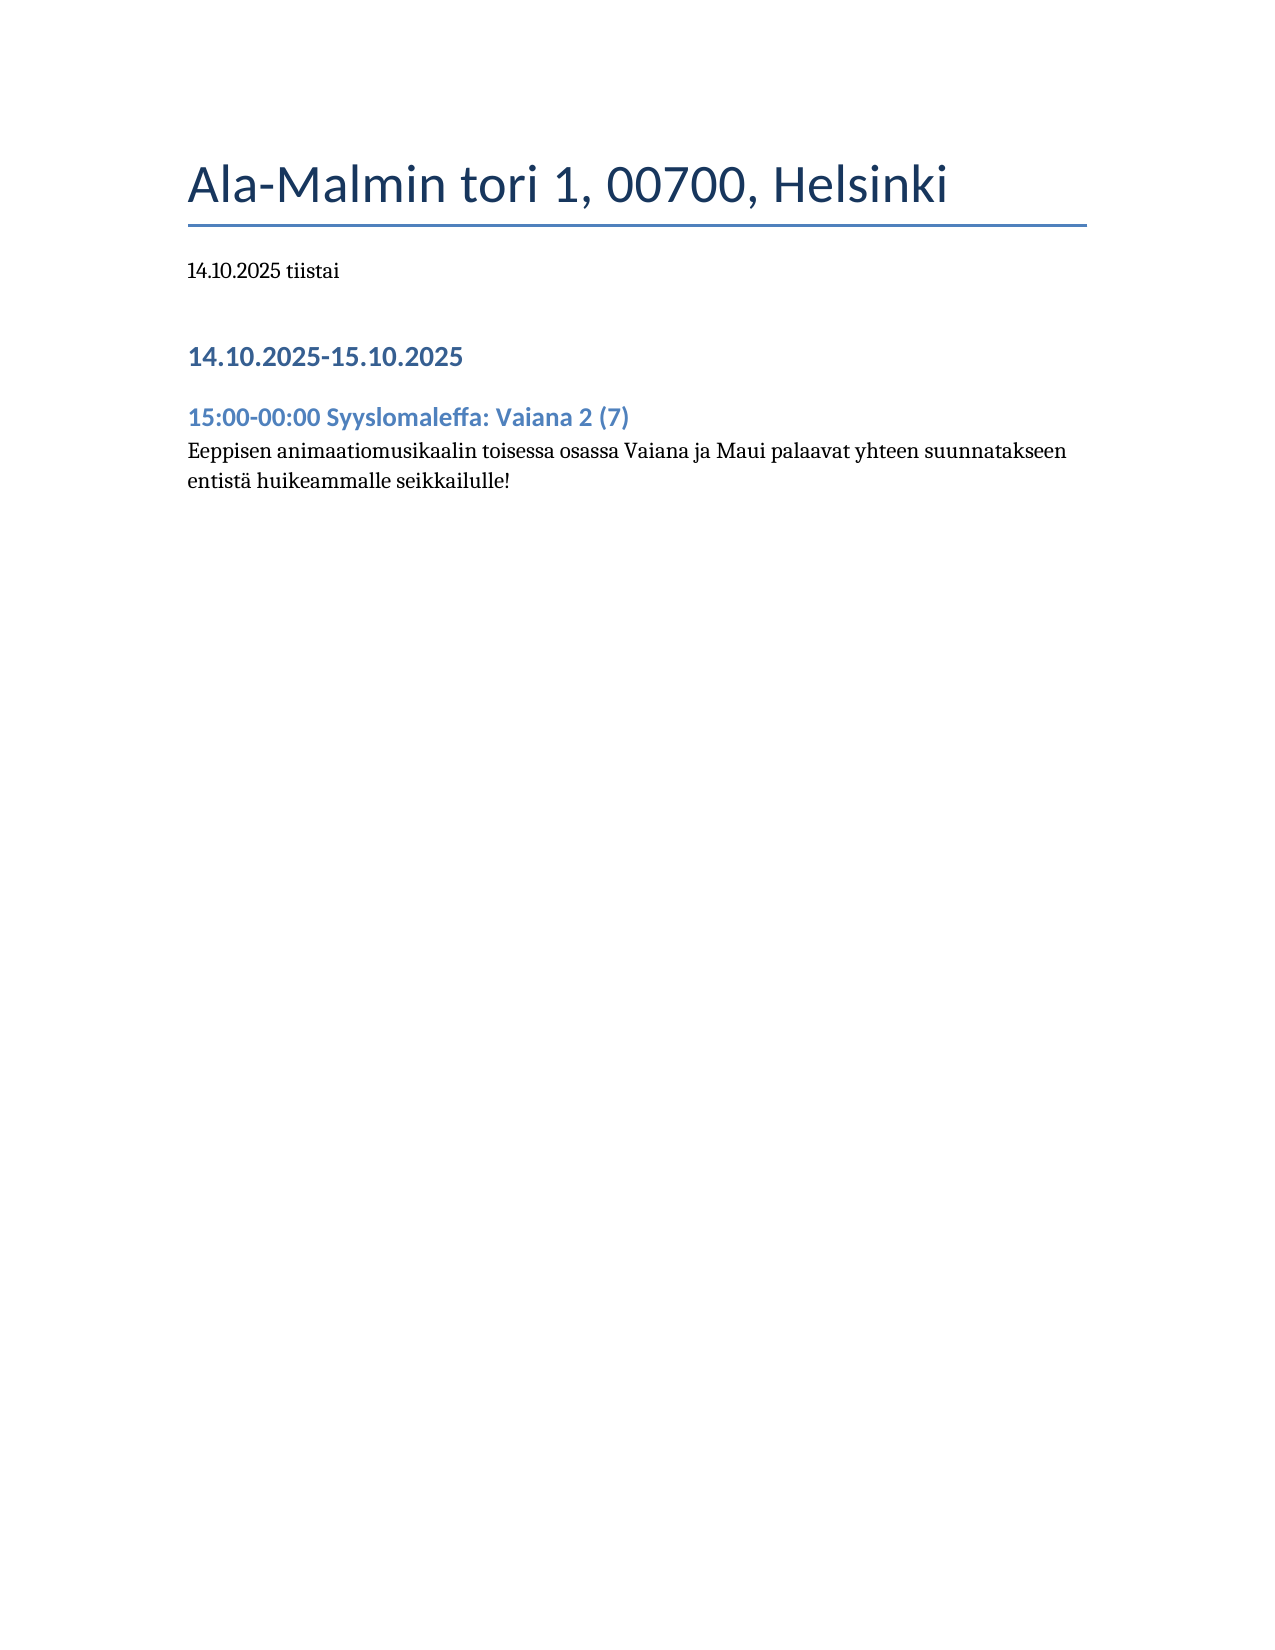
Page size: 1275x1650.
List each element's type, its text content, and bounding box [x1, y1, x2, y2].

text 14.10.2025 tiistai [187, 258, 1087, 284]
subtitle 14.10.2025-15.10.2025 [187, 338, 1087, 374]
subtitle 15:00-00:00 Syyslomaleffa: Vaiana 2 (7) [187, 400, 1087, 433]
title Ala-Malmin tori 1, 00700, Helsinki [187, 150, 1087, 227]
text Eeppisen animaatiomusikaalin toisessa osassa Vaiana ja Maui palaavat yhteen suunnatakseen entistä huikeammalle seikkailulle! [187, 438, 1087, 494]
